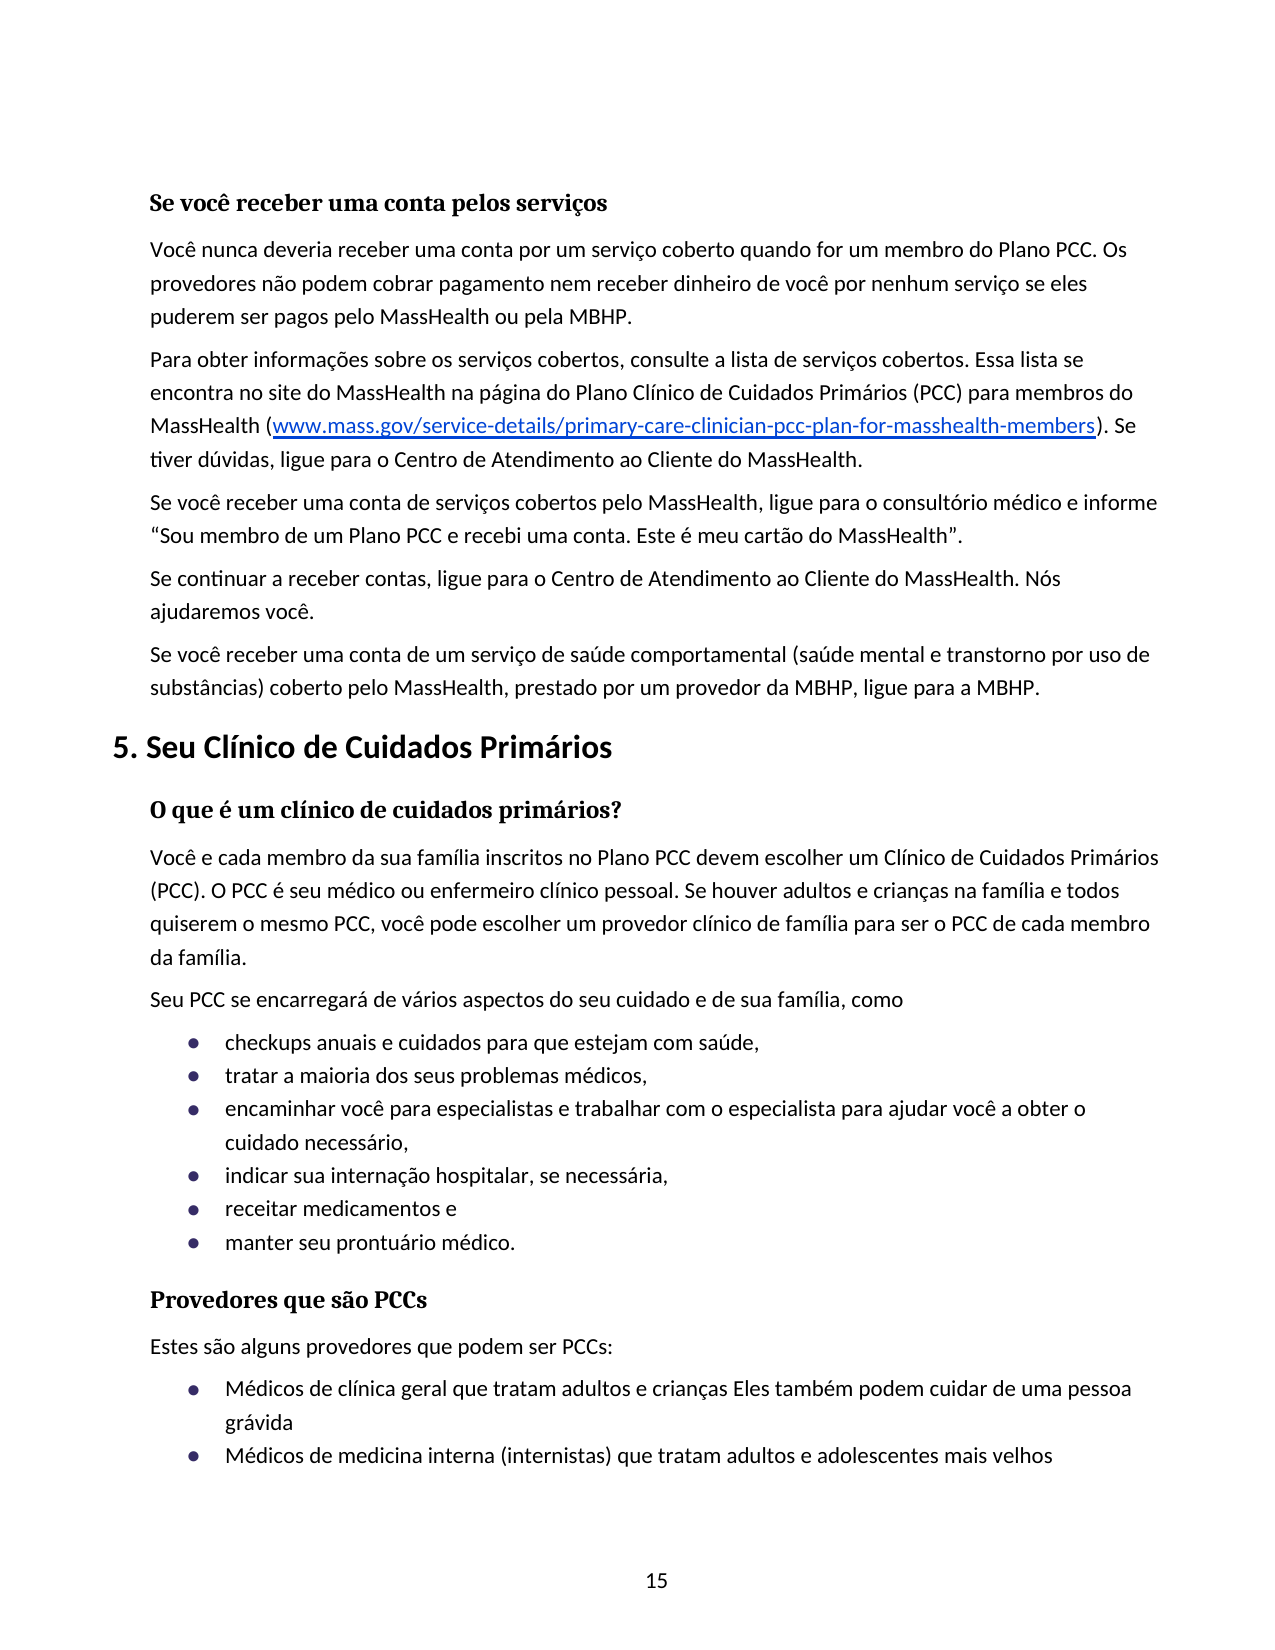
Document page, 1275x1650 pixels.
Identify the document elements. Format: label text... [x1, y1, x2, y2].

text Se continuar a receber contas, ligue para o Centro de Atendimento ao Cliente do MassHealth. Nós ajudaremos você. [150, 558, 1162, 625]
text Você nunca deveria receber uma conta por um serviço coberto quando for um membro do Plano PCC. Os provedores não podem cobrar pagamento nem receber dinheiro de você por nenhum serviço se eles puderem ser pagos pelo MassHealth ou pela MBHP. [150, 230, 1162, 330]
list tratar a maioria dos seus problemas médicos, [187, 1056, 1162, 1090]
list indicar sua internação hospitalar, se necessária, [187, 1156, 1162, 1190]
list receitar medicamentos e [187, 1190, 1162, 1223]
subtitle Provedores que são PCCs [150, 1281, 1153, 1315]
text Você e cada membro da sua família inscritos no Plano PCC devem escolher um Clínico de Cuidados Primários (PCC). O PCC é seu médico ou enfermeiro clínico pessoal. Se houver adultos e crianças na família e todos quiserem o mesmo PCC, você pode escolher um provedor clínico de família para ser o PCC de cada membro da família. [150, 838, 1162, 971]
subtitle 5. Seu Clínico de Cuidados Primários [112, 726, 1031, 767]
subtitle O que é um clínico de cuidados primários? [150, 792, 1153, 825]
text Estes são alguns provedores que podem ser PCCs: [150, 1327, 1162, 1361]
list checkups anuais e cuidados para que estejam com saúde, [187, 1023, 1162, 1056]
list manter seu prontuário médico. [187, 1223, 1162, 1256]
list Médicos de medicina interna (internistas) que tratam adultos e adolescentes mais velhos [187, 1437, 1162, 1470]
text Para obter informações sobre os serviços cobertos, consulte a lista de serviços cobertos. Essa lista se encontra no site do MassHealth na página do Plano Clínico de Cuidados Primários (PCC) para membros do MassHealth (www.mass.gov/service-details/primary-care-clinician-pcc-plan-for-masshealth-members). Se tiver dúvidas, ligue para o Centro de Atendimento ao Cliente do MassHealth. [150, 339, 1162, 473]
list Médicos de clínica geral que tratam adultos e crianças Eles também podem cuidar de uma pessoa grávida [187, 1370, 1162, 1437]
text Se você receber uma conta de serviços cobertos pelo MassHealth, ligue para o consultório médico e informe “Sou membro de um Plano PCC e recebi uma conta. Este é meu cartão do MassHealth”. [150, 482, 1162, 549]
text Seu PCC se encarregará de vários aspectos do seu cuidado e de sua família, como [150, 980, 1162, 1014]
subtitle Se você receber uma conta pelos serviços [150, 184, 1153, 218]
text Se você receber uma conta de um serviço de saúde comportamental (saúde mental e transtorno por uso de substâncias) coberto pelo MassHealth, prestado por um provedor da MBHP, ligue para a MBHP. [150, 634, 1162, 701]
list encaminhar você para especialistas e trabalhar com o especialista para ajudar você a obter o cuidado necessário, [187, 1090, 1162, 1156]
